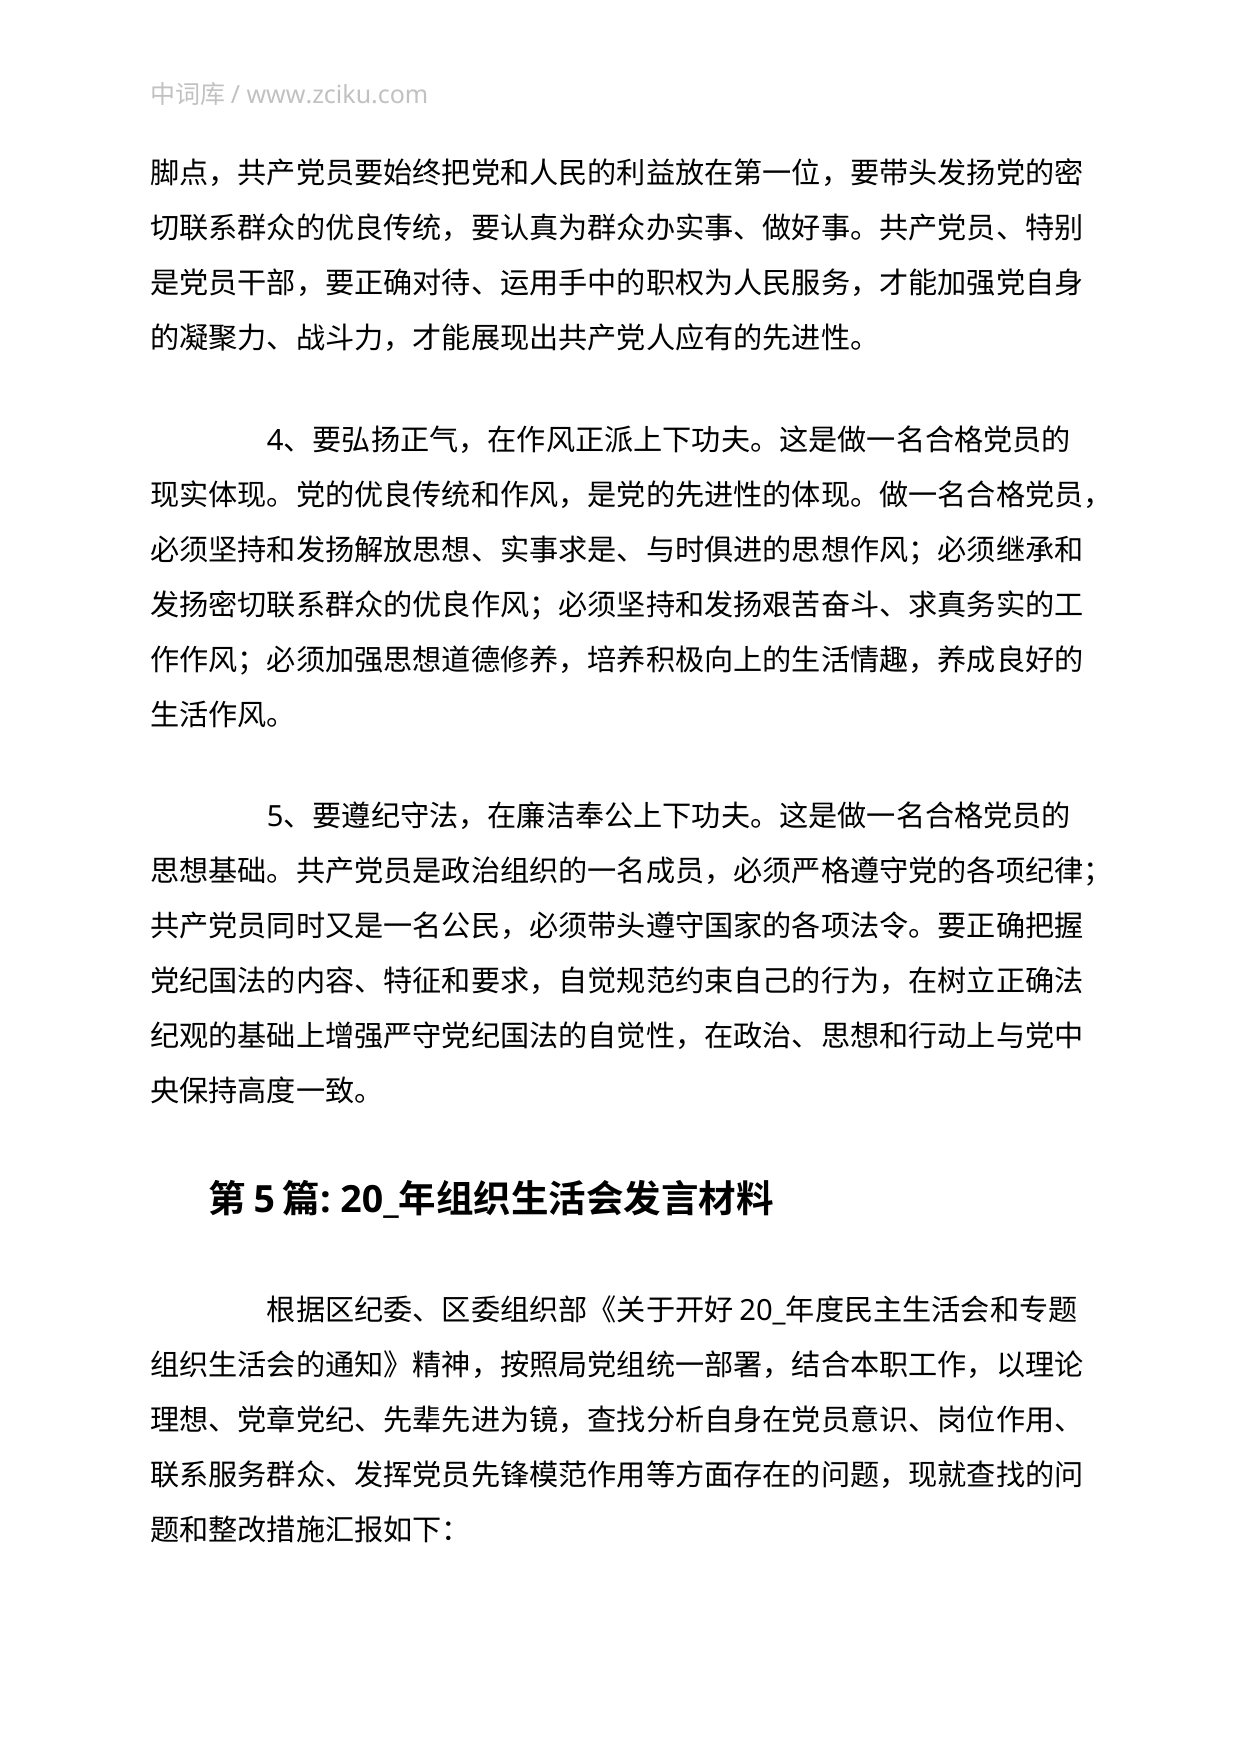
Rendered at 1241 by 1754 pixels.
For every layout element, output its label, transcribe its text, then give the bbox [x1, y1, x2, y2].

text 4、要弘扬正气，在作风正派上下功夫。这是做一名合格党员的现实体现。党的优良传统和作风，是党的先进性的体现。做一名合格党员，必须坚持和发扬解放思想、实事求是、与时俱进的思想作风；必须继承和发扬密切联系群众的优良作风；必须坚持和发扬艰苦奋斗、求真务实的工作作风；必须加强思想道德修养，培养积极向上的生活情趣，养成良好的生活作风。 [150, 416, 1090, 733]
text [150, 150, 1090, 357]
text 第5篇: 20_年组织生活会发言材料 [150, 1169, 1090, 1224]
text 5、要遵纪守法，在廉洁奉公上下功夫。这是做一名合格党员的思想基础。共产党员是政治组织的一名成员，必须严格遵守党的各项纪律；共产党员同时又是一名公民，必须带头遵守国家的各项法令。要正确把握党纪国法的内容、特征和要求，自觉规范约束自己的行为，在树立正确法纪观的基础上增强严守党纪国法的自觉性，在政治、思想和行动上与党中央保持高度一致。 [150, 793, 1090, 1110]
text 根据区纪委、区委组织部《关于开好20_年度民主生活会和专题组织生活会的通知》精神，按照局党组统一部署，结合本职工作，以理论理想、党章党纪、先辈先进为镜，查找分析自身在党员意识、岗位作用、联系服务群众、发挥党员先锋模范作用等方面存在的问题，现就查找的问题和整改措施汇报如下： [150, 1287, 1090, 1549]
